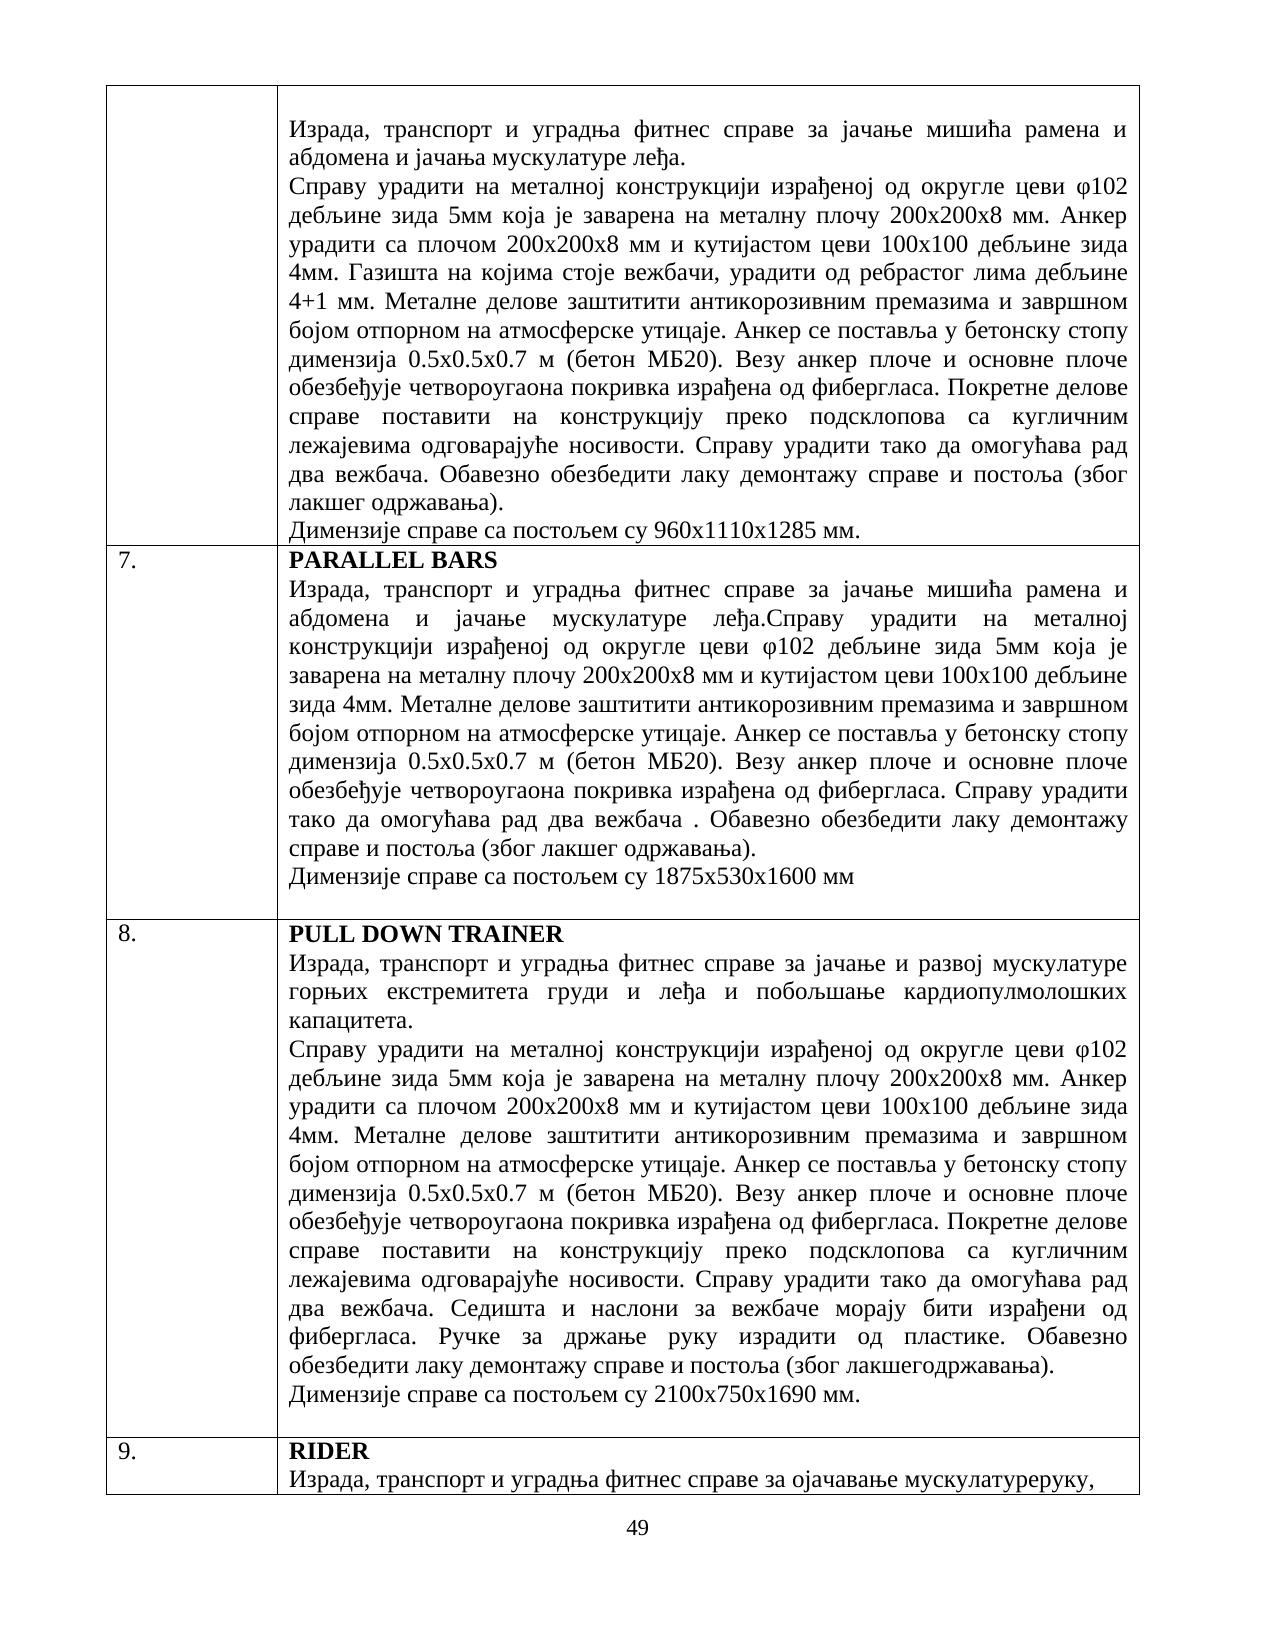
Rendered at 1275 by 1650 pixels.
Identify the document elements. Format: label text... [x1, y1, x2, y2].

table_cell 8. [107, 920, 277, 1437]
table_cell PARALLEL BARS Израда, транспорт и уградња фитнес справе за јачање мишића рамена и абдомена и јачање мускулатуре леђа.Справу урадити на металној конструкцији израђеној од округле цеви φ102 дебљине зида 5мм која је заварена на металну плочу 200x200x8 мм и кутијастом цеви 100x100 дебљине зида 4мм. Металне делове заштитити антикорозивним премазима и завршном бојом отпорном на атмосферске утицаје. Анкер се поставља у бетонску стопу димензија 0.5x0.5x0.7 м (бетон МБ20). Везу анкер плоче и основне плоче обезбеђује четвороугаона покривка израђена од фибергласа. Справу урадити тако да омогућава рад два вежбача . Обавезно обезбедити лаку демонтажу справе и постоља (због лакшег одржавања). Димензије справе са постољем су 1875x530x1600 мм [278, 546, 1139, 919]
table_cell 7. [107, 546, 277, 919]
table_header Израда, транспорт и уградња фитнес справе за јачање мишића рамена и абдомена и јачања мускулатуре леђа. Справу урадити на металној конструкцији израђеној од округле цеви φ102 дебљине зида 5мм која је заварена на металну плочу 200x200x8 мм. Анкер урадити са плочом 200x200x8 мм и кутијастом цеви 100x100 дебљине зида 4мм. Газишта на којима стоје вежбачи, урадити од ребрастог лима дебљине 4+1 мм. Металне делове заштитити антикорозивним премазима и завршном бојом отпорном на атмосферске утицаје. Анкер се поставља у бетонску стопу димензија 0.5x0.5x0.7 м (бетон МБ20). Везу анкер плоче и основне плоче обезбеђује четвороугаона покривка израђена од фибергласа. Покретне делове справе поставити на конструкцију преко подсклопова са кугличним лежајевима одговарајуће носивости. Справу урадити тако да омогућава рад два вежбача. Обавезно обезбедити лаку демонтажу справе и постоља (због лакшег одржавања). Димензије справе са постољем су 960x1110x1285 мм. [278, 86, 1139, 545]
table_header [107, 86, 277, 545]
table_cell RIDER Израда, транспорт и уградња фитнес справе за ојачавање мускулатуреруку, [278, 1438, 1139, 1494]
table_cell 9. [107, 1438, 277, 1494]
table_cell PULL DOWN TRAINER Израда, транспорт и уградња фитнес справе за јачање и развој мускулатуре горњих екстремитета груди и леђа и побољшање кардиопулмолошких капацитета. Справу урадити на металној конструкцији израђеној од округле цеви φ102 дебљине зида 5мм која је заварена на металну плочу 200x200x8 мм. Анкер урадити са плочом 200x200x8 мм и кутијастом цеви 100x100 дебљине зида 4мм. Металне делове заштитити антикорозивним премазима и завршном бојом отпорном на атмосферске утицаје. Анкер се поставља у бетонску стопу димензија 0.5x0.5x0.7 м (бетон МБ20). Везу анкер плоче и основне плоче обезбеђује четвороугаона покривка израђена од фибергласа. Покретне делове справе поставити на конструкцију преко подсклопова са кугличним лежајевима одговарајуће носивости. Справу урадити тако да омогућава рад два вежбача. Седишта и наслони за вежбаче морају бити израђени од фибергласа. Ручке за држање руку израдити од пластике. Обавезно обезбедити лаку демонтажу справе и постоља (због лакшегодржавања). Димензије справе са постољем су 2100x750x1690 мм. [278, 920, 1139, 1437]
